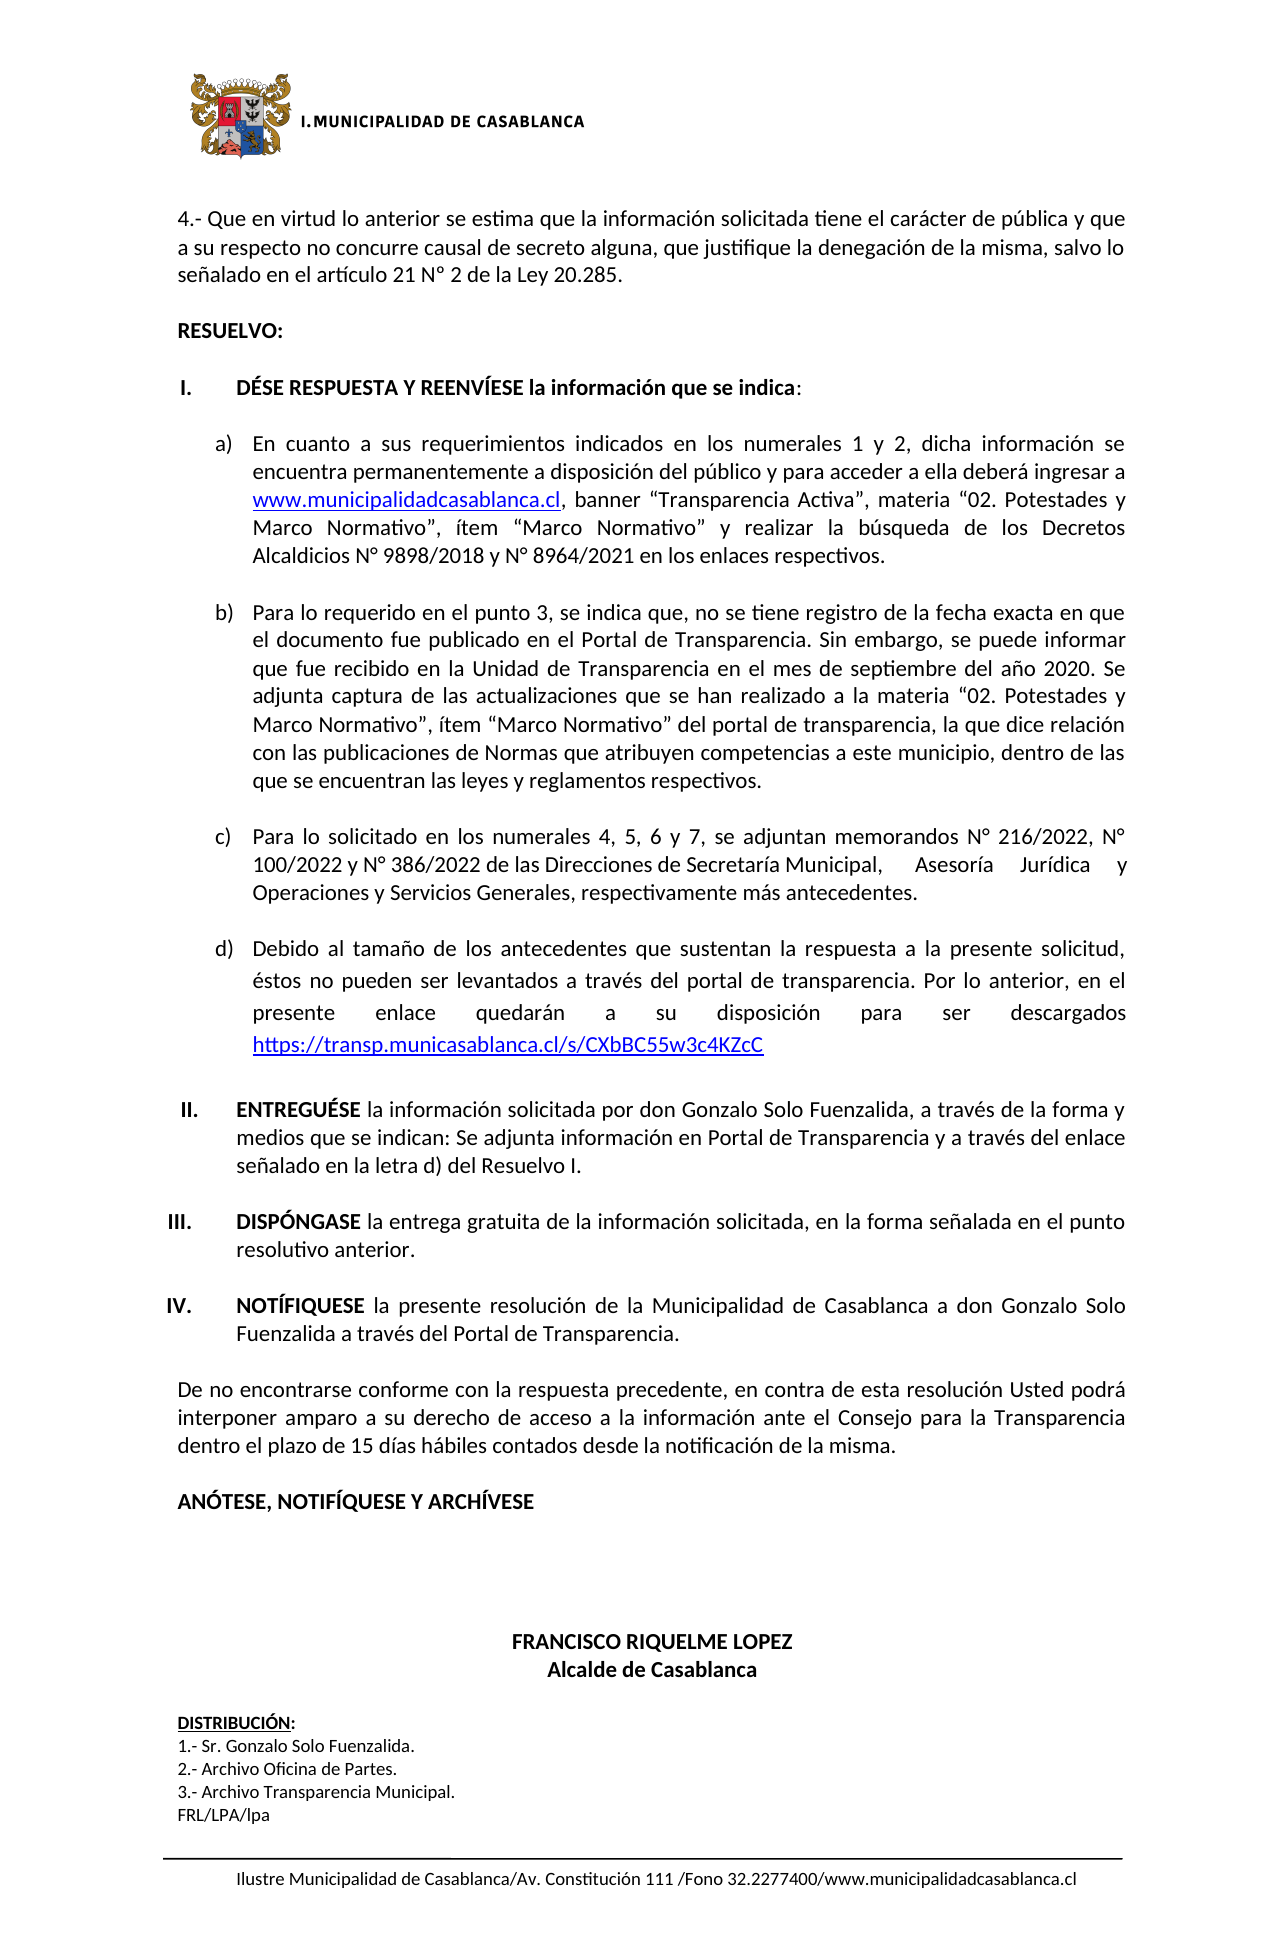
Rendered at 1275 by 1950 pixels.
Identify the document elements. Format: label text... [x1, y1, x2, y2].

list NOTÍFIQUESE la presente resolución de la Municipalidad de Casablanca a don Gonzalo Solo Fuenzalida a través del Portal de Transparencia. [192, 1291, 1127, 1347]
picture [177, 28, 599, 205]
list Debido al tamaño de los antecedentes que sustentan la respuesta a la presente solicitud, éstos no pueden ser levantados a través del portal de transparencia. Por lo anterior, en el presente enlace quedarán a su disposición para ser descargados https://transp.municasablanca.cl/s/CXbBC55w3c4KZcC [215, 934, 1127, 1058]
text 2.- Archivo Oficina de Partes. [177, 1757, 1127, 1780]
list Para lo solicitado en los numerales 4, 5, 6 y 7, se adjuntan memorandos N° 216/2022, N° 100/2022 y N° 386/2022 de las Direcciones de Secretaría Municipal, Asesoría Jurídica y Operaciones y Servicios Generales, respectivamente más antecedentes. [215, 822, 1127, 906]
text RESUELVO: [177, 317, 1127, 345]
text Alcalde de Casablanca [177, 1655, 1127, 1683]
text FRL/LPA/lpa [177, 1803, 1127, 1826]
list DISPÓNGASE la entrega gratuita de la información solicitada, en la forma señalada en el punto resolutivo anterior. [192, 1207, 1127, 1263]
text FRANCISCO RIQUELME LOPEZ [177, 1627, 1127, 1655]
list Para lo requerido en el punto 3, se indica que, no se tiene registro de la fecha exacta en que el documento fue publicado en el Portal de Transparencia. Sin embargo, se puede informar que fue recibido en la Unidad de Transparencia en el mes de septiembre del año 2020. Se adjunta captura de las actualizaciones que se han realizado a la materia “02. Potestades y Marco Normativo”, ítem “Marco Normativo” del portal de transparencia, la que dice relación con las publicaciones de Normas que atribuyen competencias a este municipio, dentro de las que se encuentran las leyes y reglamentos respectivos. [215, 598, 1127, 794]
text DISTRIBUCIÓN: [177, 1711, 1127, 1734]
list DÉSE RESPUESTA Y REENVÍESE la información que se indica: [192, 373, 1127, 401]
list ENTREGUÉSE la información solicitada por don Gonzalo Solo Fuenzalida, a través de la forma y medios que se indican: Se adjunta información en Portal de Transparencia y a través del enlace señalado en la letra d) del Resuelvo I. [199, 1095, 1127, 1179]
text 3.- Archivo Transparencia Municipal. [177, 1780, 1127, 1803]
text ANÓTESE, NOTIFÍQUESE Y ARCHÍVESE [177, 1487, 1127, 1515]
text 1.- Sr. Gonzalo Solo Fuenzalida. [177, 1734, 1127, 1757]
list En cuanto a sus requerimientos indicados en los numerales 1 y 2, dicha información se encuentra permanentemente a disposición del público y para acceder a ella deberá ingresar a www.municipalidadcasablanca.cl, banner “Transparencia Activa”, materia “02. Potestades y Marco Normativo”, ítem “Marco Normativo” y realizar la búsqueda de los Decretos Alcaldicios N° 9898/2018 y N° 8964/2021 en los enlaces respectivos. [215, 429, 1127, 569]
text De no encontrarse conforme con la respuesta precedente, en contra de esta resolución Usted podrá interponer amparo a su derecho de acceso a la información ante el Consejo para la Transparencia dentro el plazo de 15 días hábiles contados desde la notificación de la misma. [177, 1375, 1127, 1459]
text 4.- Que en virtud lo anterior se estima que la información solicitada tiene el carácter de pública y que a su respecto no concurre causal de secreto alguna, que justifique la denegación de la misma, salvo lo señalado en el artículo 21 Nº 2 de la Ley 20.285. [177, 204, 1127, 289]
